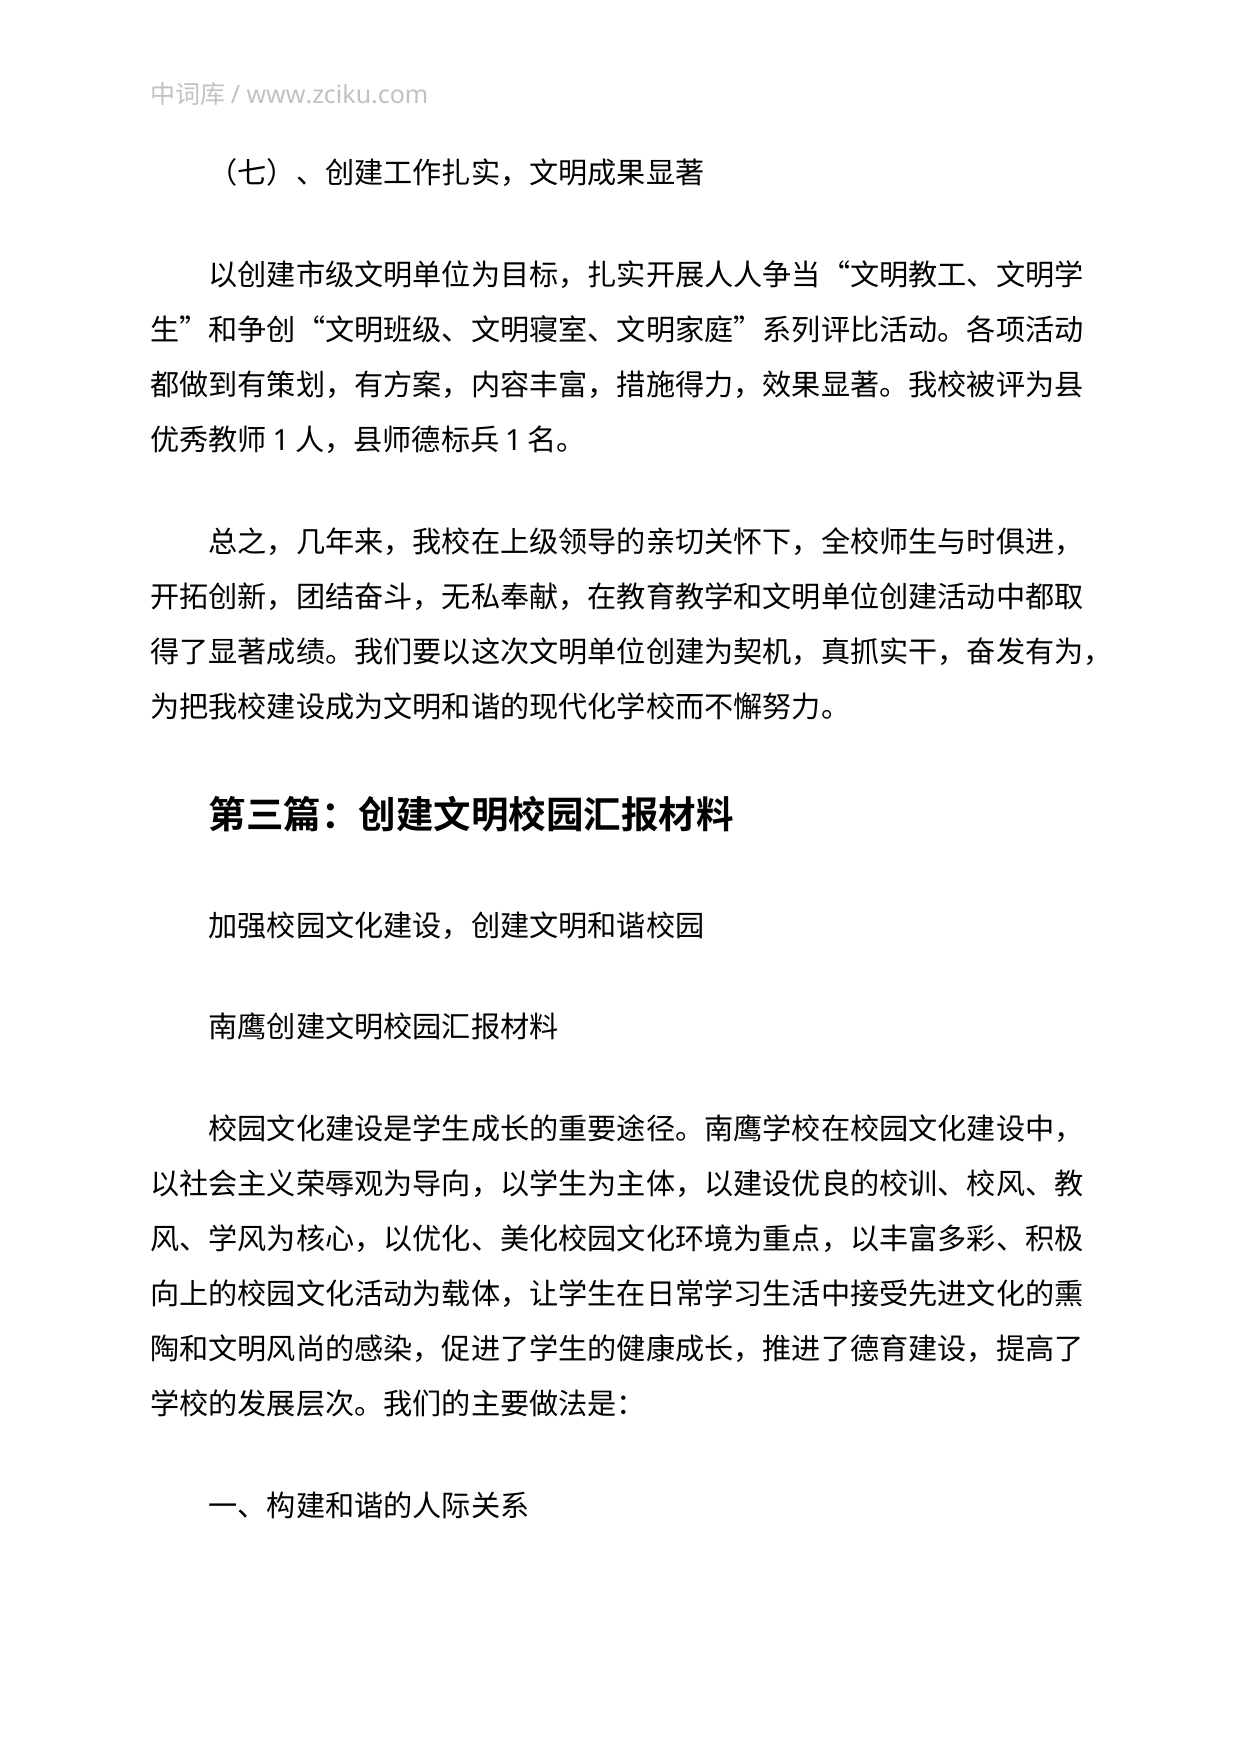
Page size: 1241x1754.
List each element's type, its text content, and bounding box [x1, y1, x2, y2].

text 加强校园文化建设，创建文明和谐校园 [150, 902, 1090, 944]
text 一、构建和谐的人际关系 [150, 1482, 1090, 1524]
text 校园文化建设是学生成长的重要途径。南鹰学校在校园文化建设中，以社会主义荣辱观为导向，以学生为主体，以建设优良的校训、校风、教风、学风为核心，以优化、美化校园文化环境为重点，以丰富多彩、积极向上的校园文化活动为载体，让学生在日常学习生活中接受先进文化的熏陶和文明风尚的感染，促进了学生的健康成长，推进了德育建设，提高了学校的发展层次。我们的主要做法是： [150, 1106, 1090, 1423]
text （七）、创建工作扎实，文明成果显著 [150, 150, 1090, 192]
text 总之，几年来，我校在上级领导的亲切关怀下，全校师生与时俱进，开拓创新，团结奋斗，无私奉献，在教育教学和文明单位创建活动中都取得了显著成绩。我们要以这次文明单位创建为契机，真抓实干，奋发有为，为把我校建设成为文明和谐的现代化学校而不懈努力。 [150, 518, 1090, 725]
text 以创建市级文明单位为目标，扎实开展人人争当“文明教工、文明学生”和争创“文明班级、文明寝室、文明家庭”系列评比活动。各项活动都做到有策划，有方案，内容丰富，措施得力，效果显著。我校被评为县优秀教师1人，县师德标兵1名。 [150, 252, 1090, 459]
text 第三篇：创建文明校园汇报材料 [150, 785, 1090, 839]
text 南鹰创建文明校园汇报材料 [150, 1004, 1090, 1046]
